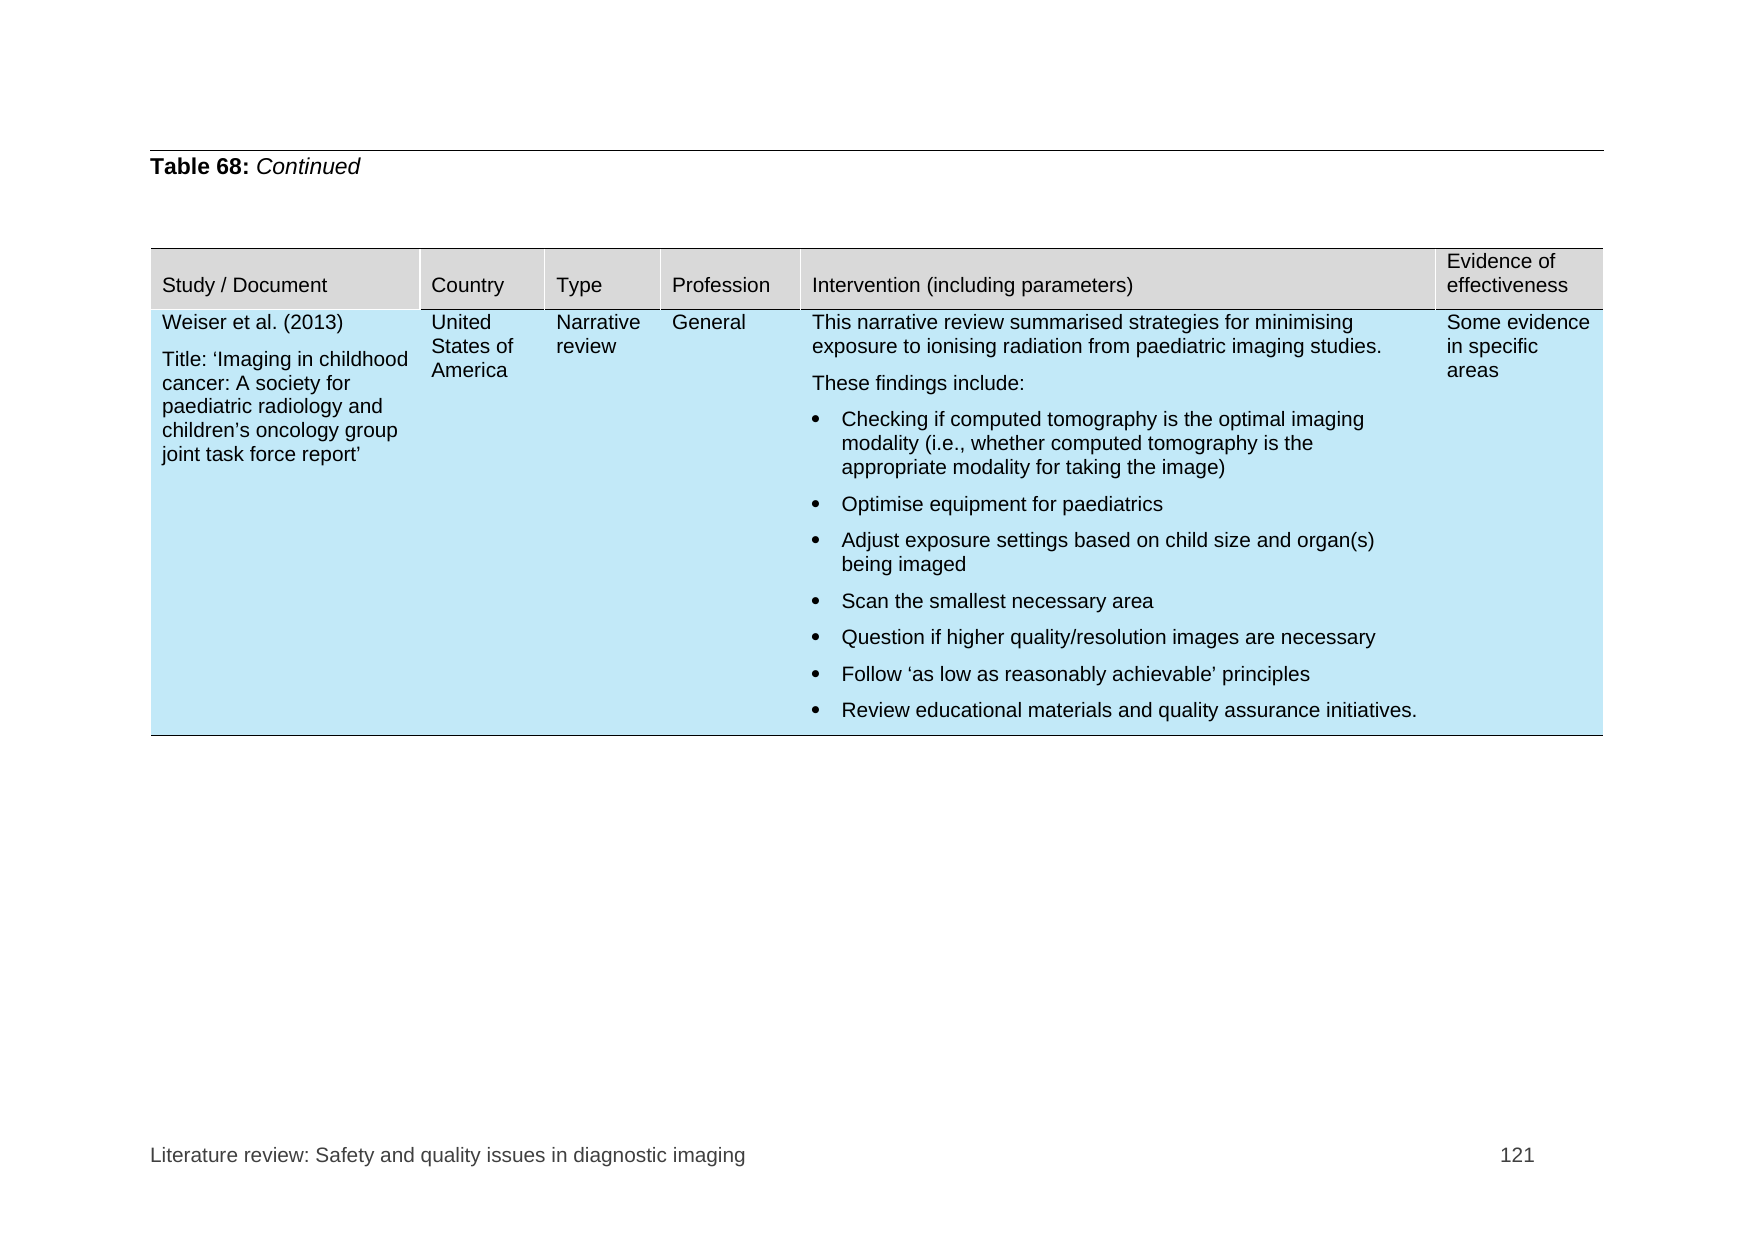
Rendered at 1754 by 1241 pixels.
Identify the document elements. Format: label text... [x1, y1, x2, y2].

table_header Evidence of effectiveness [1436, 249, 1603, 309]
table_header Intervention (including parameters) [801, 249, 1435, 309]
table_cell This narrative review summarised strategies for minimising exposure to ionising radiation from paediatric imaging studies. These findings include: Checking if computed tomography is the optimal imaging modality (i.e., whether computed tomography is the appropriate modality for taking the image) Optimise equipment for paediatrics Adjust exposure settings based on child size and organ(s) being imaged Scan the smallest necessary area Question if higher quality/resolution images are necessary Follow ‘as low as reasonably achievable’ principles Review educational materials and quality assurance initiatives. [801, 310, 1435, 735]
table_cell Some evidence in specific areas [1435, 310, 1603, 735]
table_header Type [545, 249, 660, 309]
table_header Country [421, 249, 544, 309]
table_cell General [661, 310, 801, 735]
table_header Profession [661, 249, 800, 309]
table_cell United States of America [420, 310, 545, 735]
table_cell Weiser et al. (2013) Title: ‘Imaging in childhood cancer: A society for paediatric radiology and children’s oncology group joint task force report’ [151, 310, 420, 735]
table_cell Narrative review [545, 310, 661, 735]
table_header Study / Document [151, 249, 419, 309]
